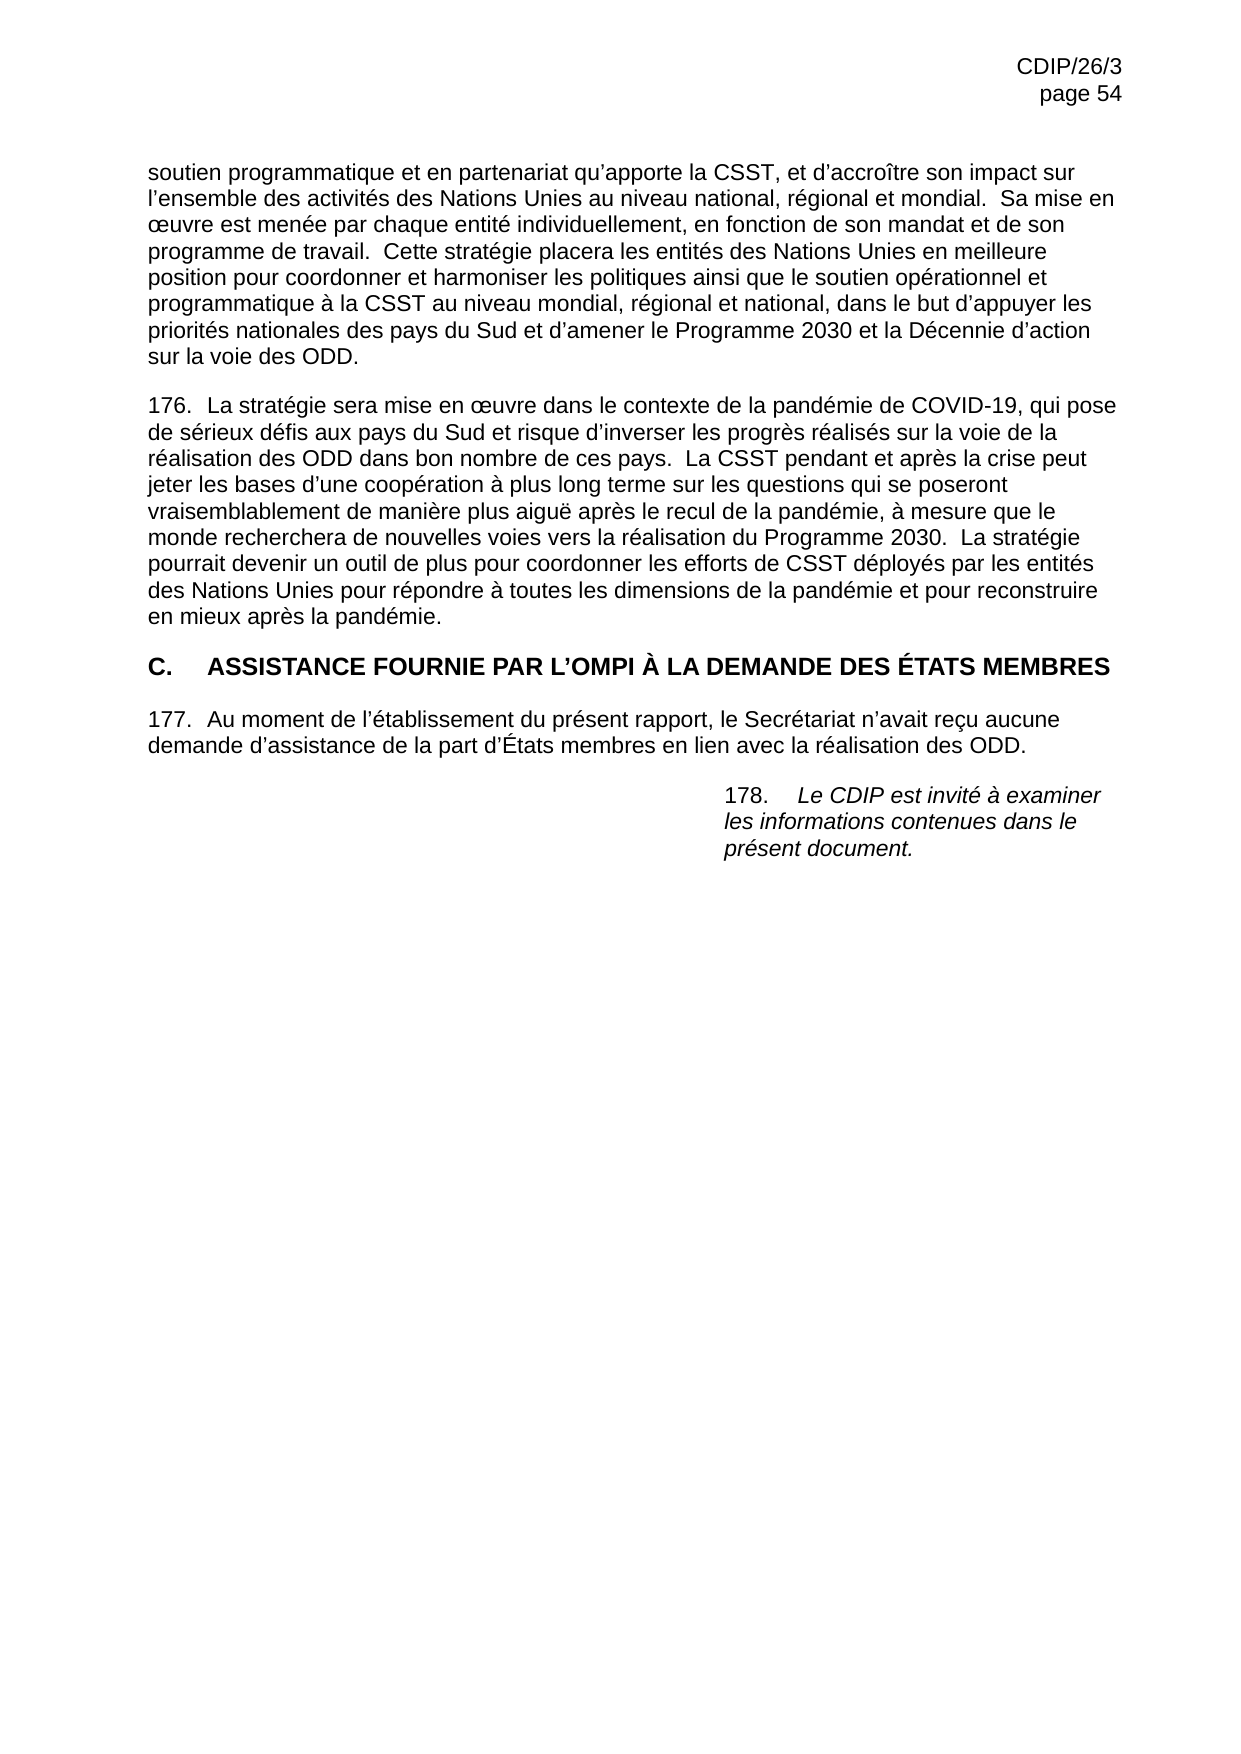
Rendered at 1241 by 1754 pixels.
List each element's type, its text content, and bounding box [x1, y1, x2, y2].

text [148, 158, 1122, 369]
subtitle Assistance fournie par l’OMPI à la demande des États membres [148, 652, 1122, 681]
text Au moment de l’établissement du présent rapport, le Secrétariat n’avait reçu aucune demande d’assistance de la part d’États membres en lien avec la réalisation des ODD. [148, 706, 1122, 759]
text Le CDIP est invité à examiner les informations contenues dans le présent document. [724, 782, 1122, 861]
text La stratégie sera mise en œuvre dans le contexte de la pandémie de COVID-19, qui pose de sérieux défis aux pays du Sud et risque d’inverser les progrès réalisés sur la voie de la réalisation des ODD dans bon nombre de ces pays. La CSST pendant et après la crise peut jeter les bases d’une coopération à plus long terme sur les questions qui se poseront vraisemblablement de manière plus aiguë après le recul de la pandémie, à mesure que le monde recherchera de nouvelles voies vers la réalisation du Programme 2030. La stratégie pourrait devenir un outil de plus pour coordonner les efforts de CSST déployés par les entités des Nations Unies pour répondre à toutes les dimensions de la pandémie et pour reconstruire en mieux après la pandémie. [148, 392, 1122, 629]
